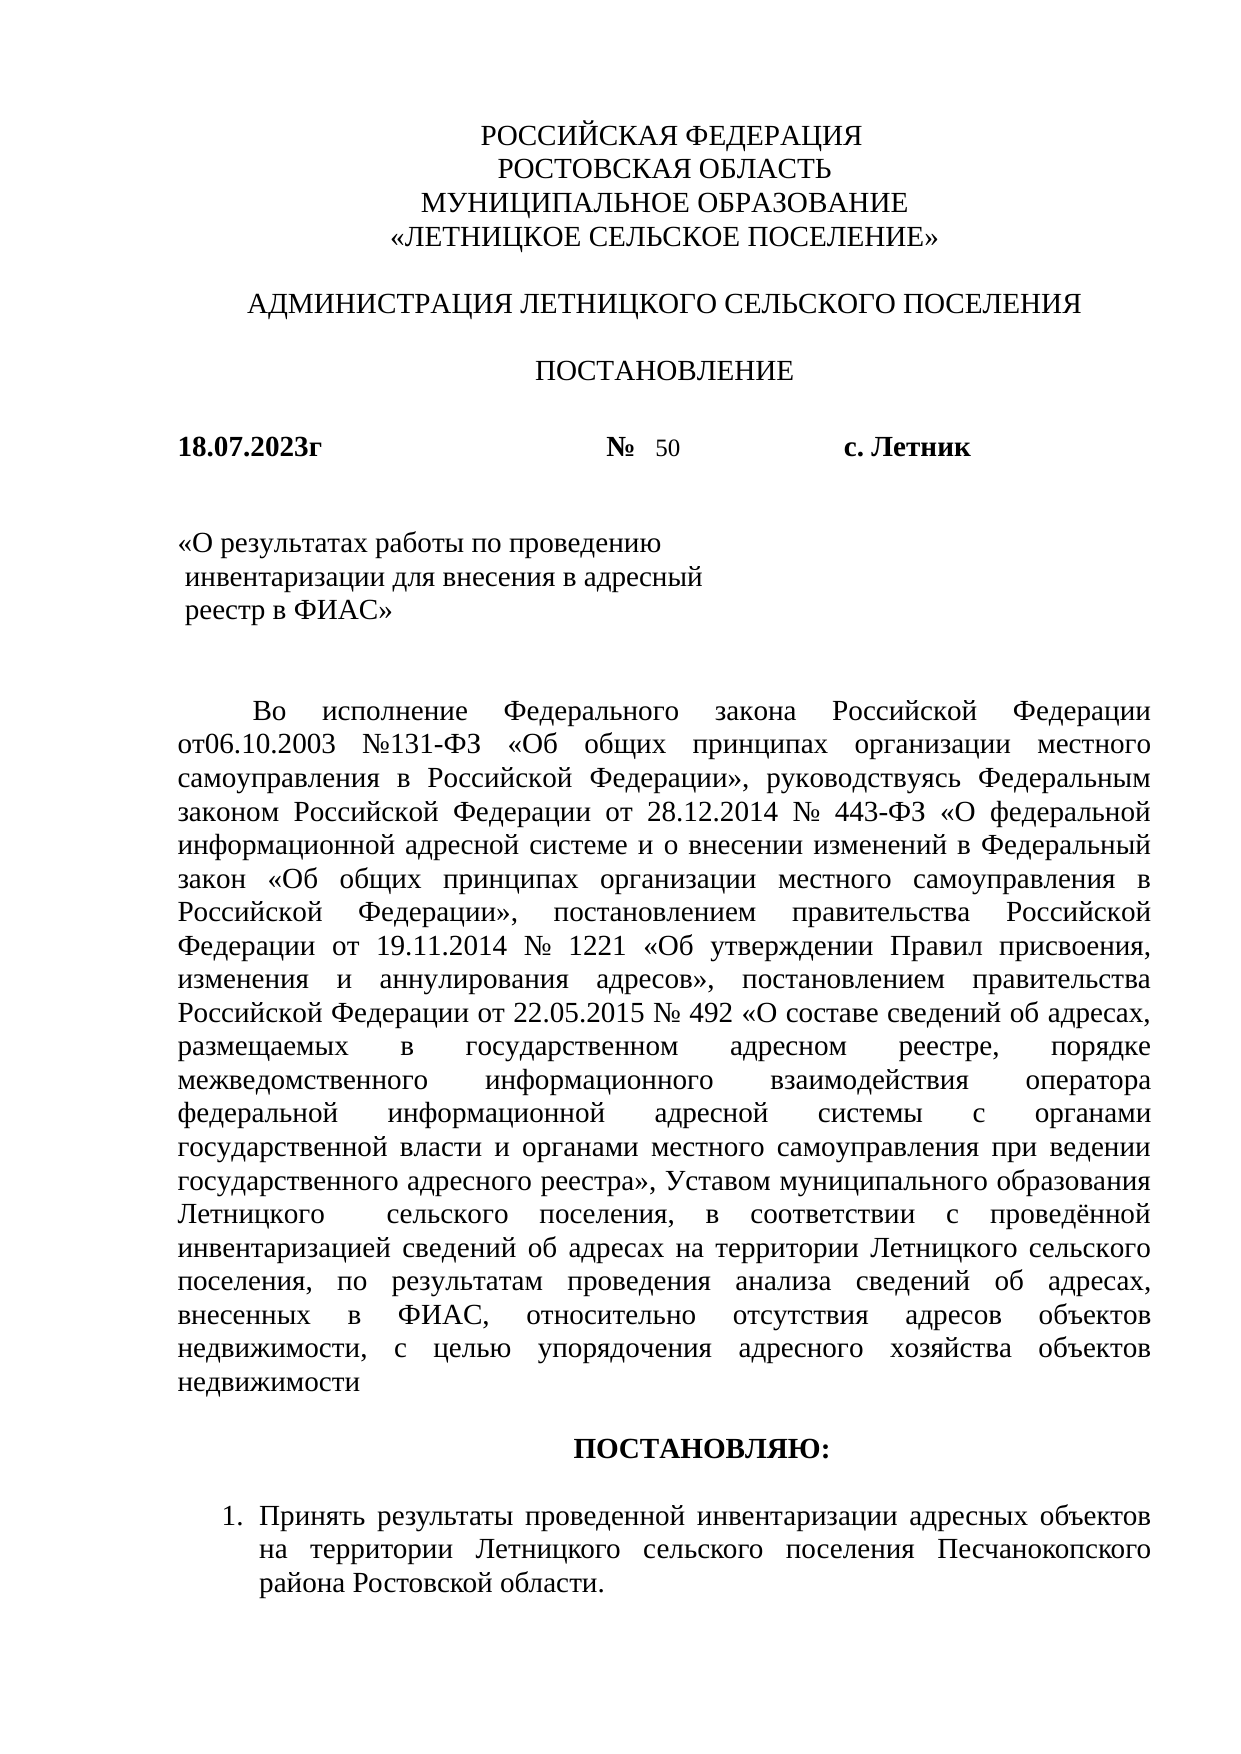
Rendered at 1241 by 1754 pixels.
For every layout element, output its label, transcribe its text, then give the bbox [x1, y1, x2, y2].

text МУНИЦИПАЛЬНОЕ ОБРАЗОВАНИЕ [177, 185, 1152, 219]
text 18.07.2023г № 50 с. Летник [177, 429, 1152, 463]
text реестр в ФИАС» [177, 592, 1152, 626]
text «О результатах работы по проведению [177, 525, 1152, 559]
list Принять результаты проведенной инвентаризации адресных объектов на территории Летницкого сельского поселения Песчанокопского района Ростовской области. [221, 1498, 1152, 1599]
text РОССИЙСКАЯ ФЕДЕРАЦИЯ [177, 118, 1152, 152]
text АДМИНИСТРАЦИЯ ЛЕТНИЦКОГО СЕЛЬСКОГО ПОСЕЛЕНИЯ [177, 286, 1152, 319]
text РОСТОВСКАЯ ОБЛАСТЬ [177, 152, 1152, 185]
text Во исполнение Федерального закона Российской Федерации от06.10.2003 №131-ФЗ «Об общих принципах организации местного самоуправления в Российской Федерации», руководствуясь Федеральным законом Российской Федерации от 28.12.2014 № 443-ФЗ «О федеральной информационной адресной системе и о внесении изменений в Федеральный закон «Об общих принципах организации местного самоуправления в Российской Федерации», постановлением правительства Российской Федерации от 19.11.2014 № 1221 «Об утверждении Правил присвоения, изменения и аннулирования адресов», постановлением правительства Российской Федерации от 22.05.2015 № 492 «О составе сведений об адресах, размещаемых в государственном адресном реестре, порядке межведомственного информационного взаимодействия оператора федеральной информационной адресной системы с органами государственной власти и органами местного самоуправления при ведении государственного адресного реестра», Уставом муниципального образования Летницкого сельского поселения, в соответствии с проведённой инвентаризацией сведений об адресах на территории Летницкого сельского поселения, по результатам проведения анализа сведений об адресах, внесенных в ФИАС, относительно отсутствия адресов объектов недвижимости, с целью упорядочения адресного хозяйства объектов недвижимости [177, 693, 1152, 1397]
text «ЛЕТНИЦКОЕ СЕЛЬСКОЕ ПОСЕЛЕНИЕ» [177, 219, 1152, 252]
text ПОСТАНОВЛЕНИЕ [177, 353, 1152, 386]
text инвентаризации для внесения в адресный [177, 559, 1152, 592]
text ПОСТАНОВЛЯЮ: [177, 1431, 1152, 1464]
